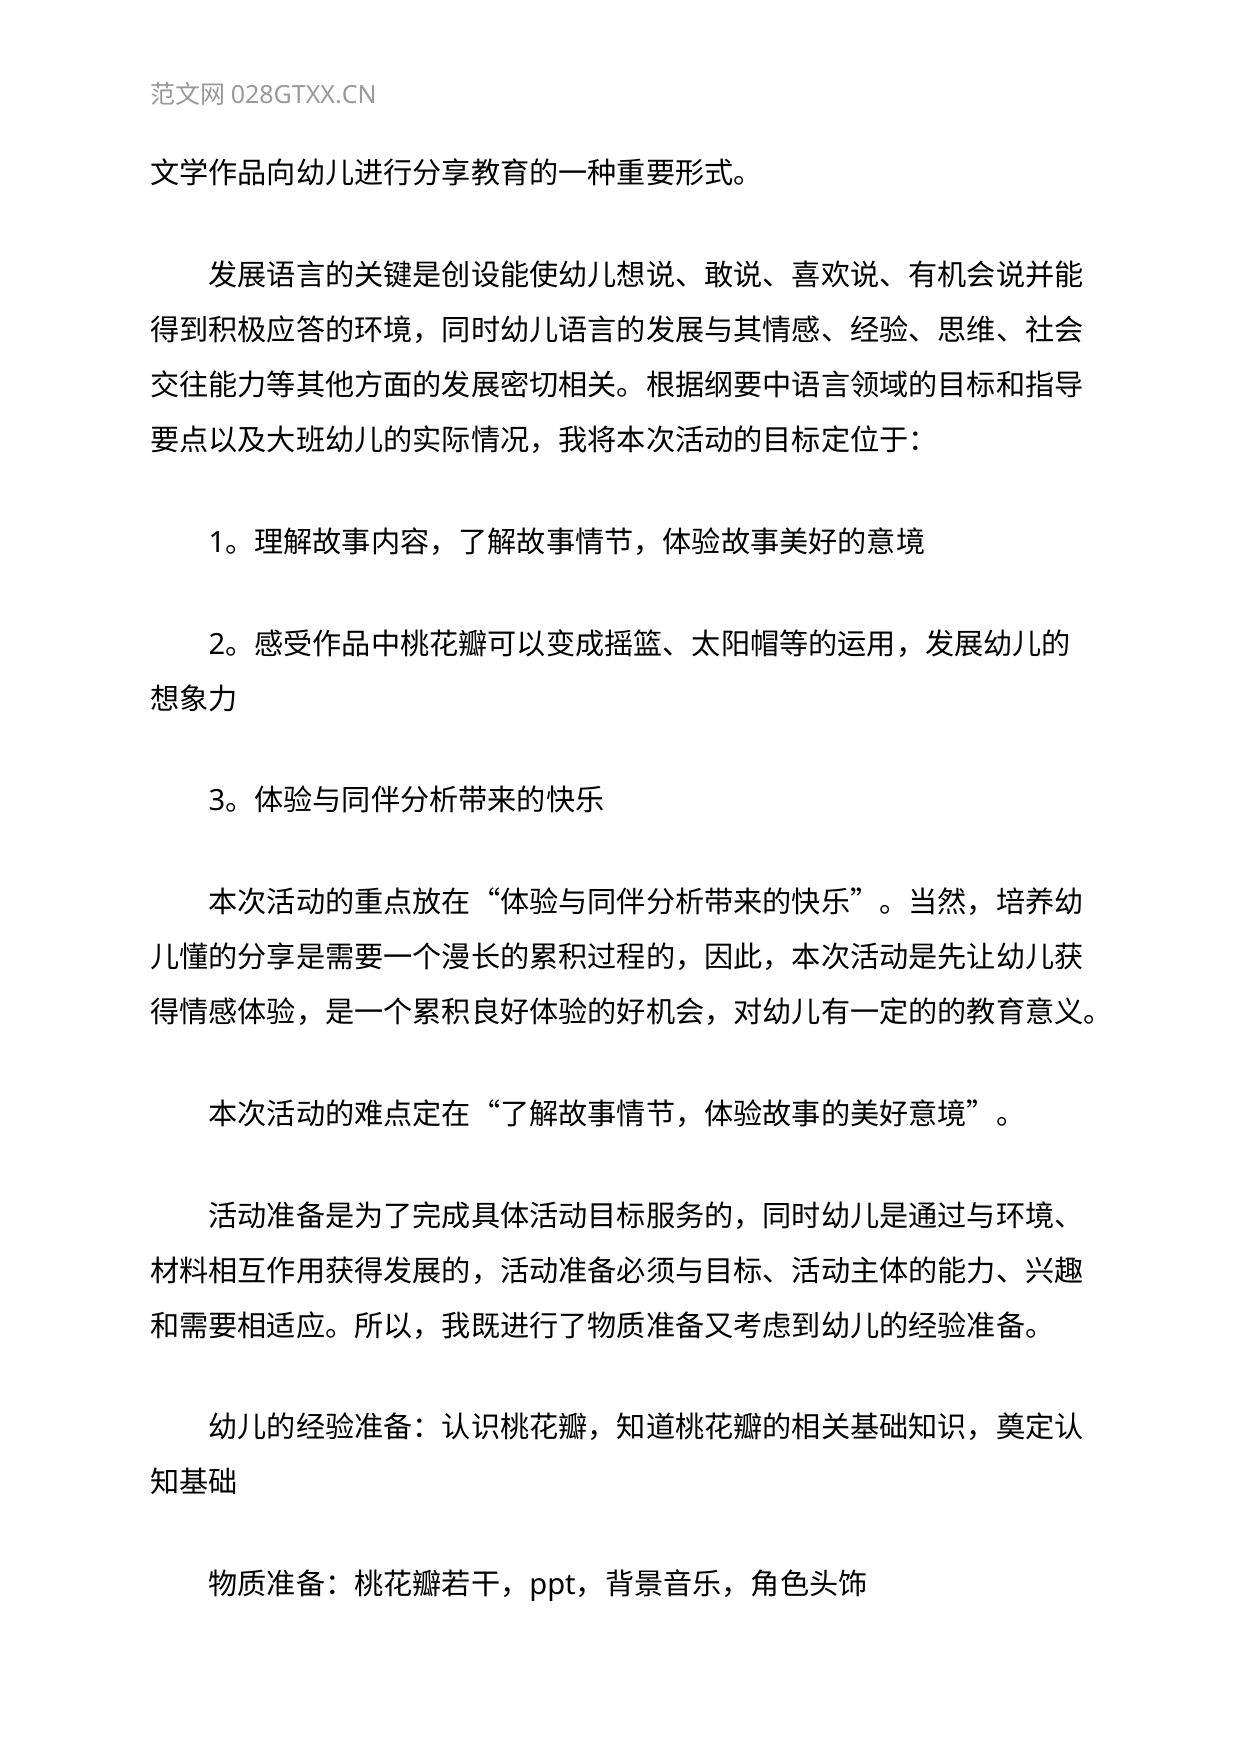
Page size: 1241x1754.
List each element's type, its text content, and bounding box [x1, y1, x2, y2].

text 2。感受作品中桃花瓣可以变成摇篮、太阳帽等的运用，发展幼儿的想象力 [150, 620, 1090, 717]
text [150, 150, 1090, 192]
text 活动准备是为了完成具体活动目标服务的，同时幼儿是通过与环境、材料相互作用获得发展的，活动准备必须与目标、活动主体的能力、兴趣和需要相适应。所以，我既进行了物质准备又考虑到幼儿的经验准备。 [150, 1192, 1090, 1344]
text 物质准备：桃花瓣若干，ppt，背景音乐，角色头饰 [150, 1561, 1090, 1603]
text 发展语言的关键是创设能使幼儿想说、敢说、喜欢说、有机会说并能得到积极应答的环境，同时幼儿语言的发展与其情感、经验、思维、社会交往能力等其他方面的发展密切相关。根据纲要中语言领域的目标和指导要点以及大班幼儿的实际情况，我将本次活动的目标定位于： [150, 252, 1090, 459]
text 1。理解故事内容，了解故事情节，体验故事美好的意境 [150, 518, 1090, 561]
text 3。体验与同伴分析带来的快乐 [150, 777, 1090, 819]
text 本次活动的难点定在“了解故事情节，体验故事的美好意境”。 [150, 1091, 1090, 1133]
text 本次活动的重点放在“体验与同伴分析带来的快乐”。当然，培养幼儿懂的分享是需要一个漫长的累积过程的，因此，本次活动是先让幼儿获得情感体验，是一个累积良好体验的好机会，对幼儿有一定的的教育意义。 [150, 879, 1090, 1031]
text 幼儿的经验准备：认识桃花瓣，知道桃花瓣的相关基础知识，奠定认知基础 [150, 1404, 1090, 1501]
